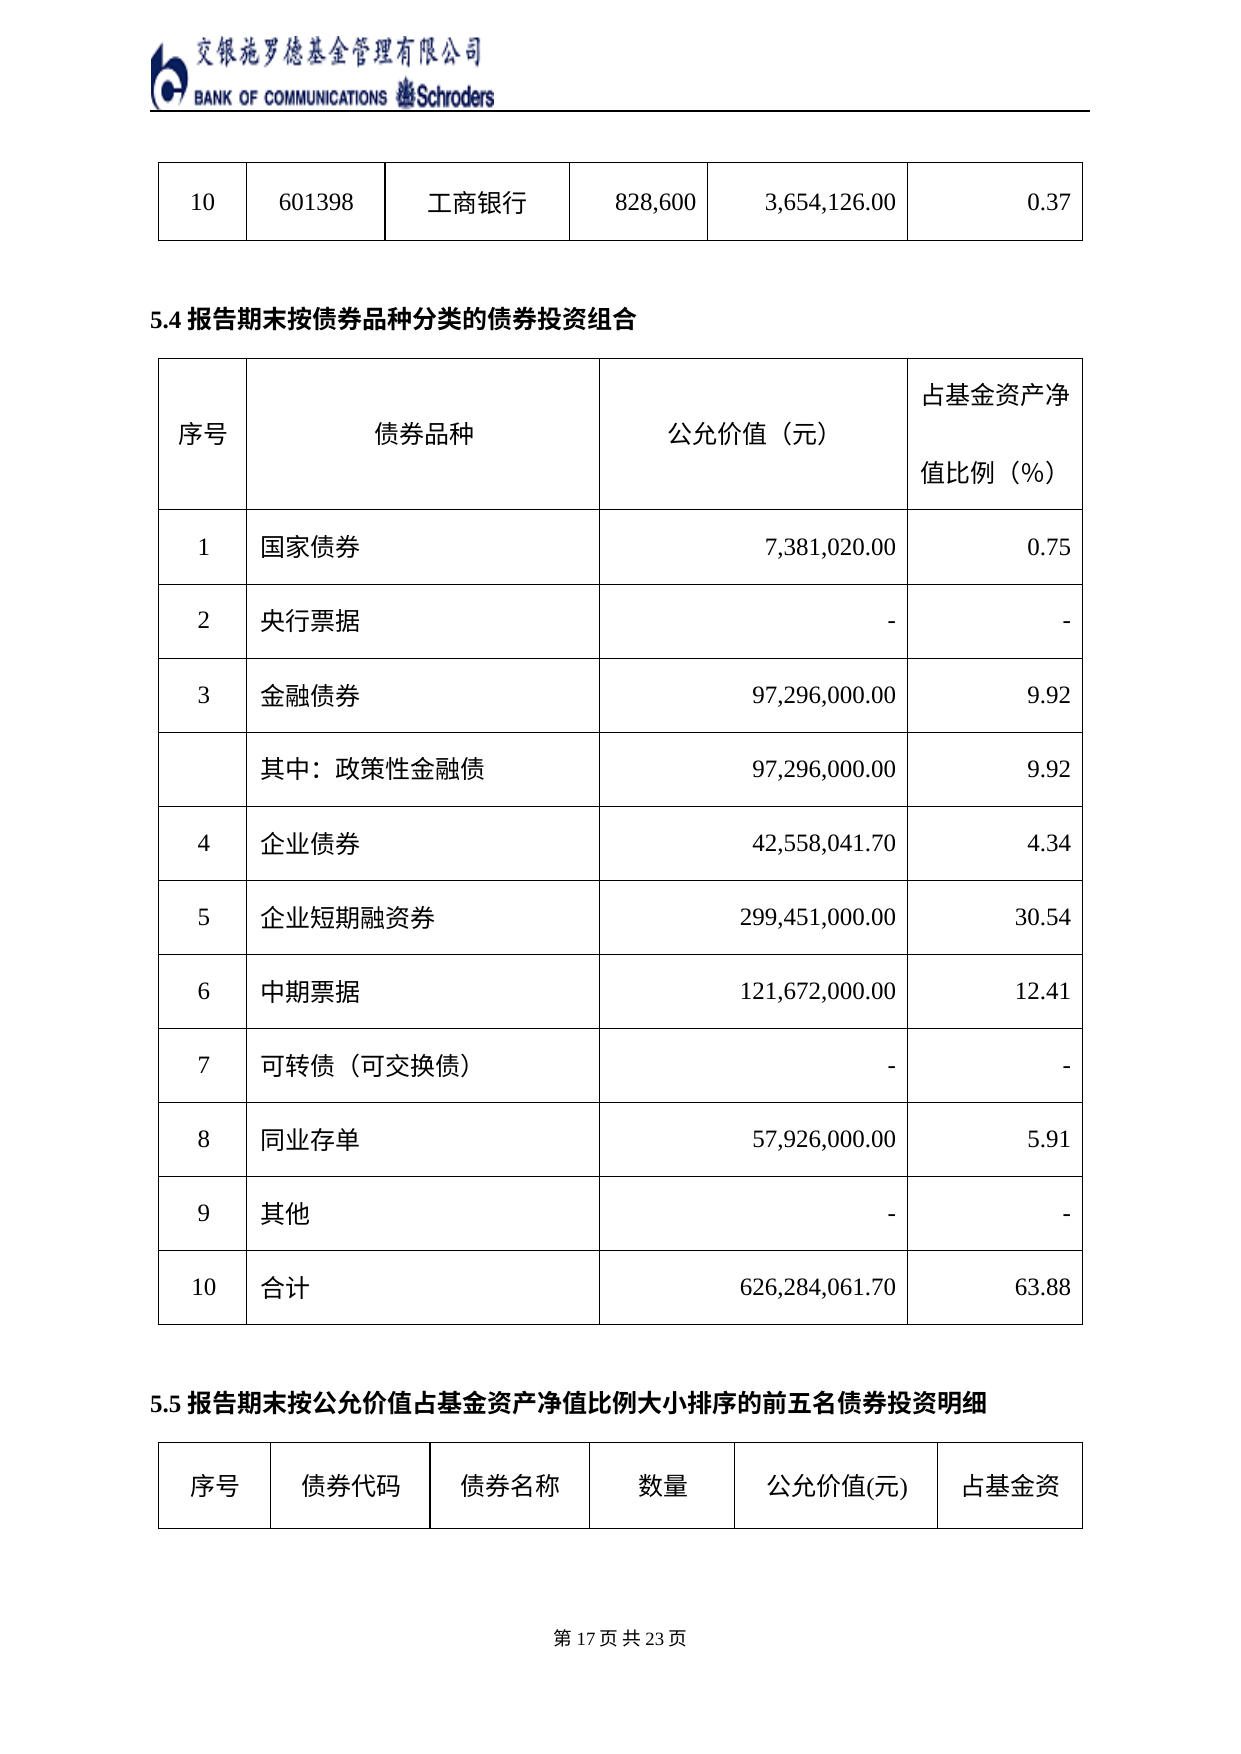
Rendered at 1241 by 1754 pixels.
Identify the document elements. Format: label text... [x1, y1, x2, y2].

table_cell 63.88 [908, 1251, 1082, 1324]
table_cell 6 [159, 955, 246, 1028]
table_header 序号 [159, 1443, 270, 1527]
table_header 占基金资产净值比例（％） [938, 1443, 1082, 1527]
table_cell - [600, 1177, 907, 1250]
table_cell 57,926,000.00 [600, 1103, 907, 1176]
table_cell 可转债（可交换债） [247, 1029, 599, 1102]
table_cell 0.37 [908, 163, 1082, 240]
table_cell 其他 [247, 1177, 599, 1250]
table_cell 42,558,041.70 [600, 807, 907, 880]
text 5.4 报告期末按债券品种分类的债券投资组合 [150, 285, 1090, 350]
table_cell 央行票据 [247, 585, 599, 657]
table_cell 其中：政策性金融债 [247, 733, 599, 806]
table_cell 中期票据 [247, 955, 599, 1028]
table_cell 10 [159, 163, 246, 240]
table_header 数量（张） [590, 1443, 734, 1527]
table_cell 2 [159, 585, 246, 657]
table_cell 0.75 [908, 510, 1082, 583]
text 5.5 报告期末按公允价值占基金资产净值比例大小排序的前五名债券投资明细 [150, 1369, 1090, 1434]
table_cell 5 [159, 881, 246, 954]
table_cell 30.54 [908, 881, 1082, 954]
table_cell - [600, 585, 907, 657]
table_cell 7 [159, 1029, 246, 1102]
table_cell 金融债券 [247, 659, 599, 732]
table_cell 国家债券 [247, 510, 599, 583]
table_cell 企业债券 [247, 807, 599, 880]
table_cell 12.41 [908, 955, 1082, 1028]
table_cell 97,296,000.00 [600, 733, 907, 806]
table_cell 9.92 [908, 733, 1082, 806]
table_cell 97,296,000.00 [600, 659, 907, 732]
table_cell 5.91 [908, 1103, 1082, 1176]
table_header 占基金资产净值比例（％） [908, 359, 1082, 509]
table_cell 7,381,020.00 [600, 510, 907, 583]
table_cell [159, 733, 246, 806]
table_header 公允价值（元） [600, 359, 907, 509]
picture [151, 36, 494, 110]
table_cell 626,284,061.70 [600, 1251, 907, 1324]
table_cell 4 [159, 807, 246, 880]
table_cell 工商银行 [386, 163, 569, 240]
table_cell 3,654,126.00 [708, 163, 907, 240]
table_cell 企业短期融资券 [247, 881, 599, 954]
table_cell 同业存单 [247, 1103, 599, 1176]
table_cell 9 [159, 1177, 246, 1250]
table_cell 8 [159, 1103, 246, 1176]
table_cell 9.92 [908, 659, 1082, 732]
table_cell 3 [159, 659, 246, 732]
table_cell 121,672,000.00 [600, 955, 907, 1028]
table_cell 299,451,000.00 [600, 881, 907, 954]
table_header 序号 [159, 359, 246, 509]
table_header 债券品种 [247, 359, 599, 509]
table_cell 828,600 [570, 163, 707, 240]
table_cell 4.34 [908, 807, 1082, 880]
table_cell - [600, 1029, 907, 1102]
table_cell 601398 [247, 163, 384, 240]
table_cell 合计 [247, 1251, 599, 1324]
table_header 公允价值(元) [735, 1443, 937, 1527]
table_cell - [908, 1177, 1082, 1250]
table_header 债券代码 [271, 1443, 429, 1527]
table_header 债券名称 [431, 1443, 589, 1527]
table_cell 10 [159, 1251, 246, 1324]
table_cell - [908, 1029, 1082, 1102]
table_cell 1 [159, 510, 246, 583]
table_cell - [908, 585, 1082, 657]
